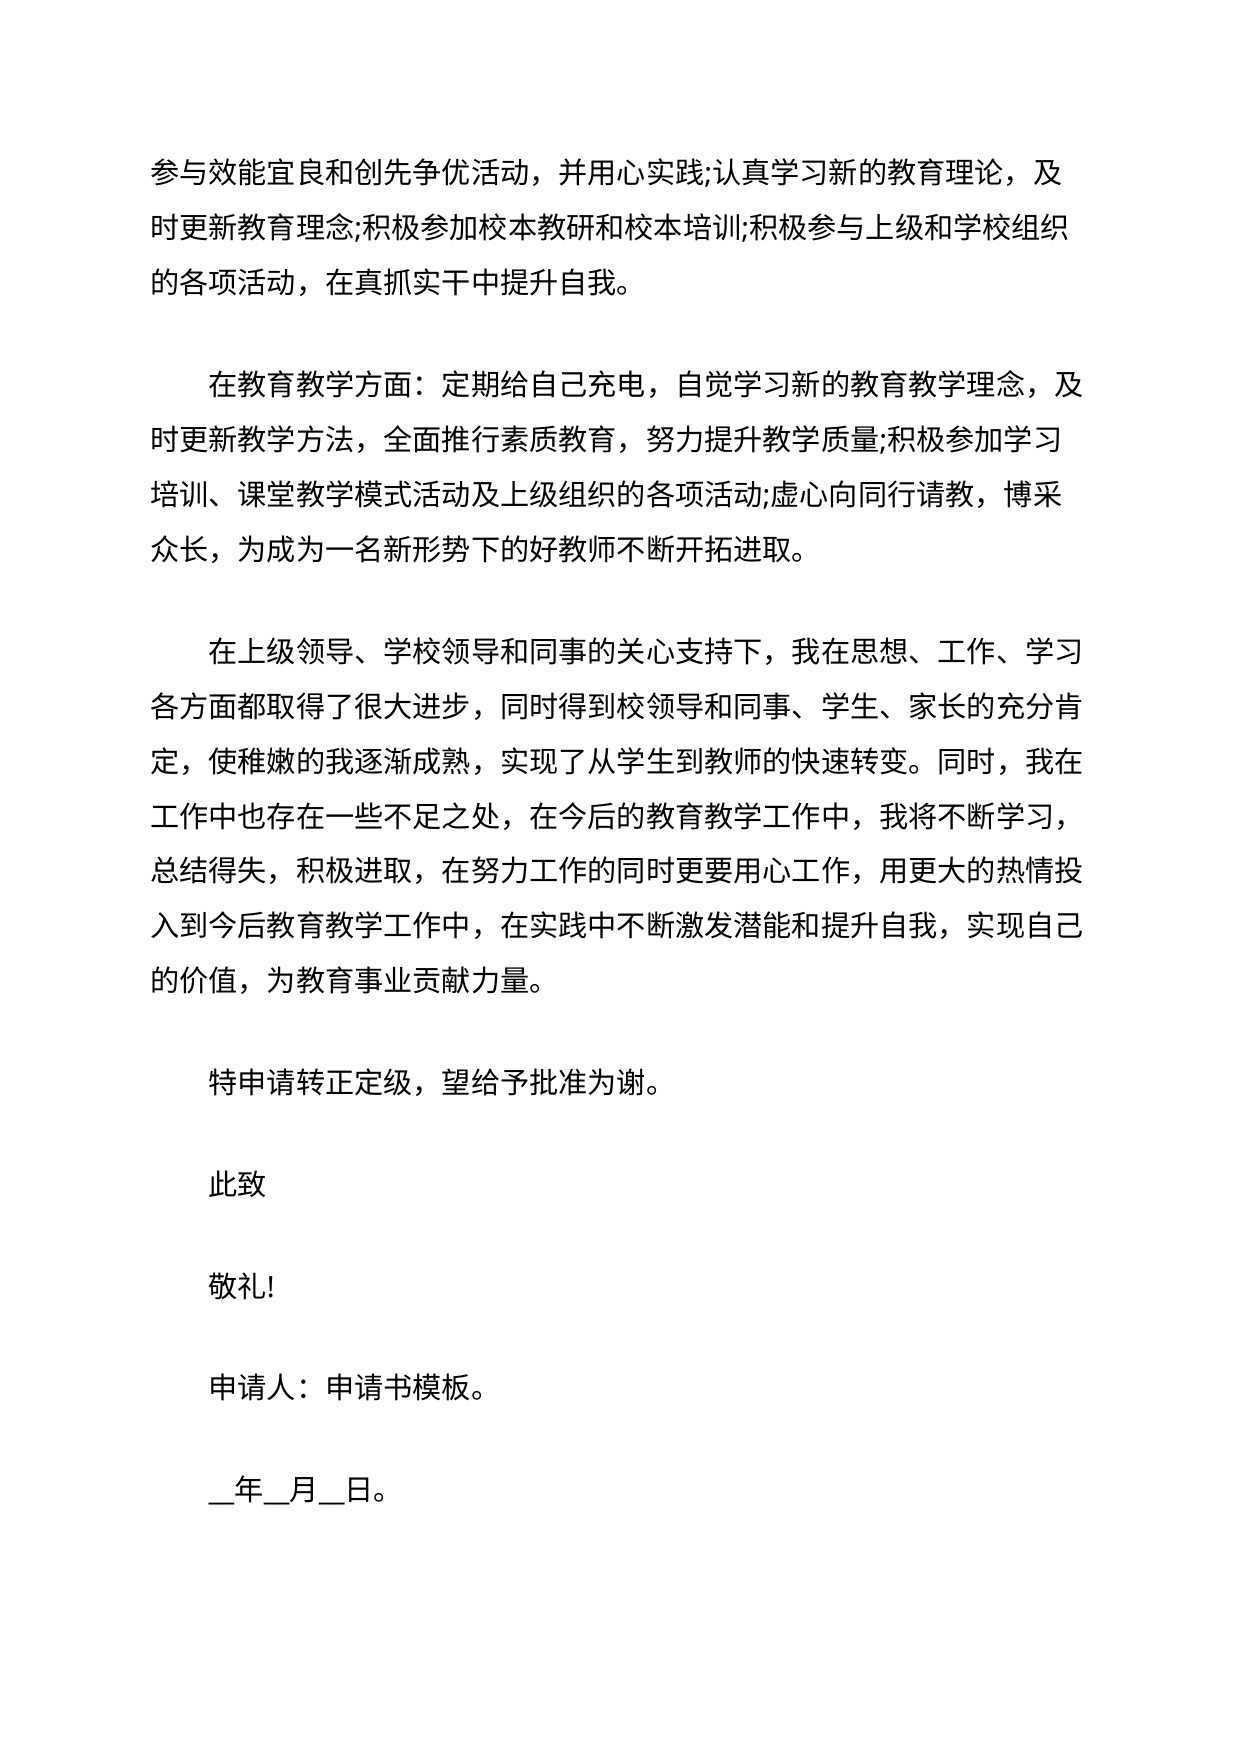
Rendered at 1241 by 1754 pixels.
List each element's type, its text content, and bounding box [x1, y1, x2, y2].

text 特申请转正定级，望给予批准为谢。 [150, 1059, 1090, 1102]
text 在教育教学方面：定期给自己充电，自觉学习新的教育教学理念，及时更新教学方法，全面推行素质教育，努力提升教学质量;积极参加学习培训、课堂教学模式活动及上级组织的各项活动;虚心向同行请教，博采众长，为成为一名新形势下的好教师不断开拓进取。 [150, 362, 1090, 569]
text 敬礼! [150, 1263, 1090, 1306]
text 申请人：申请书模板。 [150, 1365, 1090, 1407]
text __年__月__日。 [150, 1467, 1090, 1509]
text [150, 150, 1090, 302]
text 在上级领导、学校领导和同事的关心支持下，我在思想、工作、学习各方面都取得了很大进步，同时得到校领导和同事、学生、家长的充分肯定，使稚嫩的我逐渐成熟，实现了从学生到教师的快速转变。同时，我在工作中也存在一些不足之处，在今后的教育教学工作中，我将不断学习，总结得失，积极进取，在努力工作的同时更要用心工作，用更大的热情投入到今后教育教学工作中，在实践中不断激发潜能和提升自我，实现自己的价值，为教育事业贡献力量。 [150, 628, 1090, 1000]
text 此致 [150, 1161, 1090, 1204]
